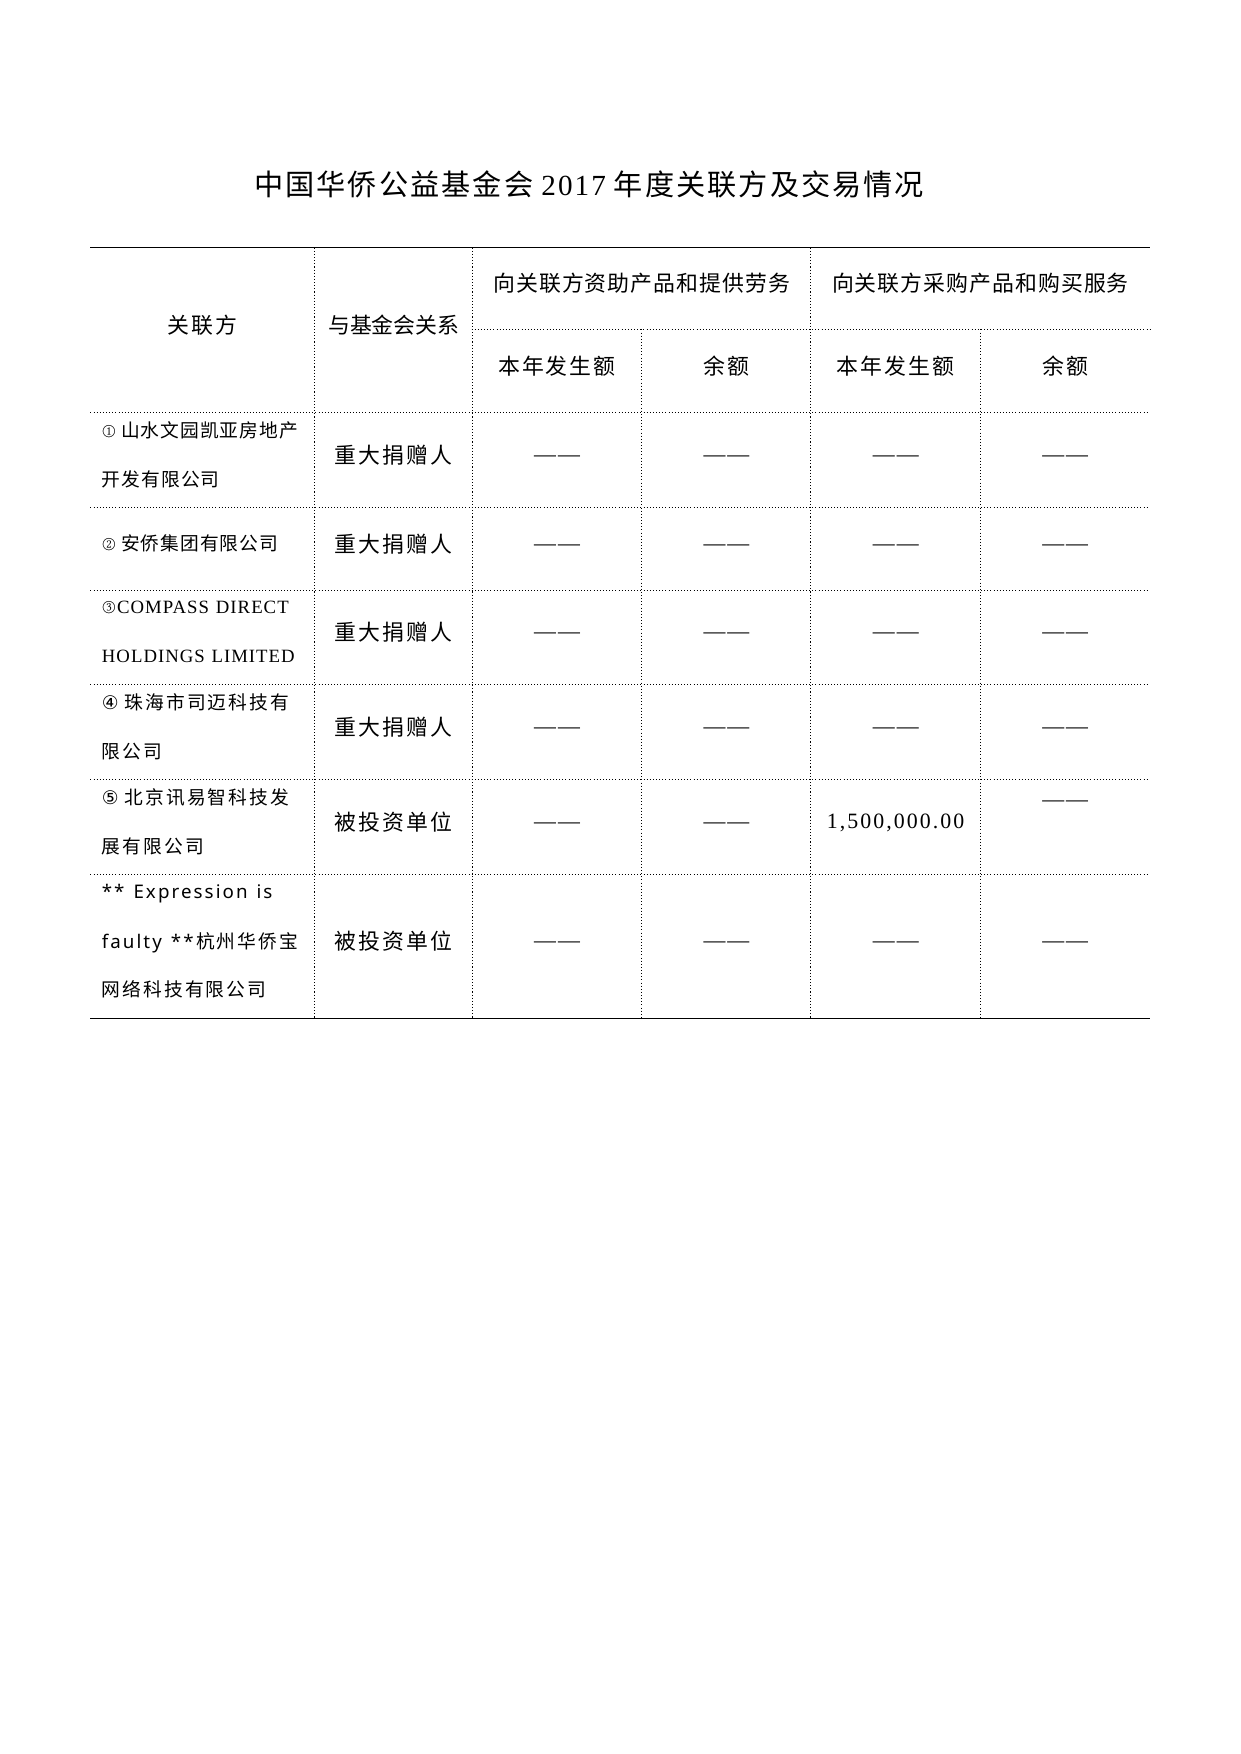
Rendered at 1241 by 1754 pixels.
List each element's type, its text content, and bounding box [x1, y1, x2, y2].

table_cell —— [811, 507, 980, 589]
table_cell —— [472, 874, 641, 1017]
table_cell —— [980, 507, 1150, 589]
table_cell —— [811, 590, 980, 684]
table_cell ②安侨集团有限公司 [90, 507, 315, 589]
table_cell 余额 [980, 329, 1150, 412]
table_cell —— [641, 507, 811, 589]
table_cell —— [980, 684, 1150, 779]
table_cell 重大捐赠人 [315, 590, 472, 684]
table_cell —— [641, 684, 811, 779]
table_cell ⑥杭州华侨宝网络科技有限公司 [90, 874, 315, 1017]
table_cell ①山水文园凯亚房地产开发有限公司 [90, 412, 315, 507]
table_cell —— [641, 779, 811, 874]
table_cell —— [811, 874, 980, 1017]
table_cell 重大捐赠人 [315, 684, 472, 779]
table_cell —— [472, 507, 641, 589]
table_header 关联方 [90, 248, 315, 412]
table_header 向关联方资助产品和提供劳务 [472, 248, 811, 329]
table_cell ⑤北京讯易智科技发展有限公司 [90, 779, 315, 874]
table_cell —— [811, 412, 980, 507]
table_cell 1,500,000.00 [811, 779, 980, 874]
table_cell —— [641, 412, 811, 507]
table_cell 本年发生额 [811, 329, 980, 412]
table_cell —— [980, 412, 1150, 507]
table_cell —— [980, 874, 1150, 1017]
table_cell —— [472, 779, 641, 874]
table_cell 被投资单位 [315, 779, 472, 874]
table_cell —— [472, 590, 641, 684]
table_cell 被投资单位 [315, 874, 472, 1017]
table_cell —— [641, 874, 811, 1017]
table_cell 重大捐赠人 [315, 412, 472, 507]
table_cell 重大捐赠人 [315, 507, 472, 589]
table_cell —— [472, 684, 641, 779]
table_cell —— [472, 412, 641, 507]
table_cell —— [980, 590, 1150, 684]
text 中国华侨公益基金会2017年度关联方及交易情况 [187, 162, 1053, 204]
table_cell —— [980, 779, 1150, 874]
table_header 向关联方采购产品和购买服务 [811, 248, 1150, 329]
table_cell —— [811, 684, 980, 779]
table_cell 本年发生额 [472, 329, 641, 412]
table_cell 余额 [641, 329, 811, 412]
table_cell ③COMPASS DIRECT HOLDINGS LIMITED [90, 590, 315, 684]
table_cell —— [641, 590, 811, 684]
table_header 与基金会关系 [315, 248, 472, 412]
table_cell ④珠海市司迈科技有限公司 [90, 684, 315, 779]
